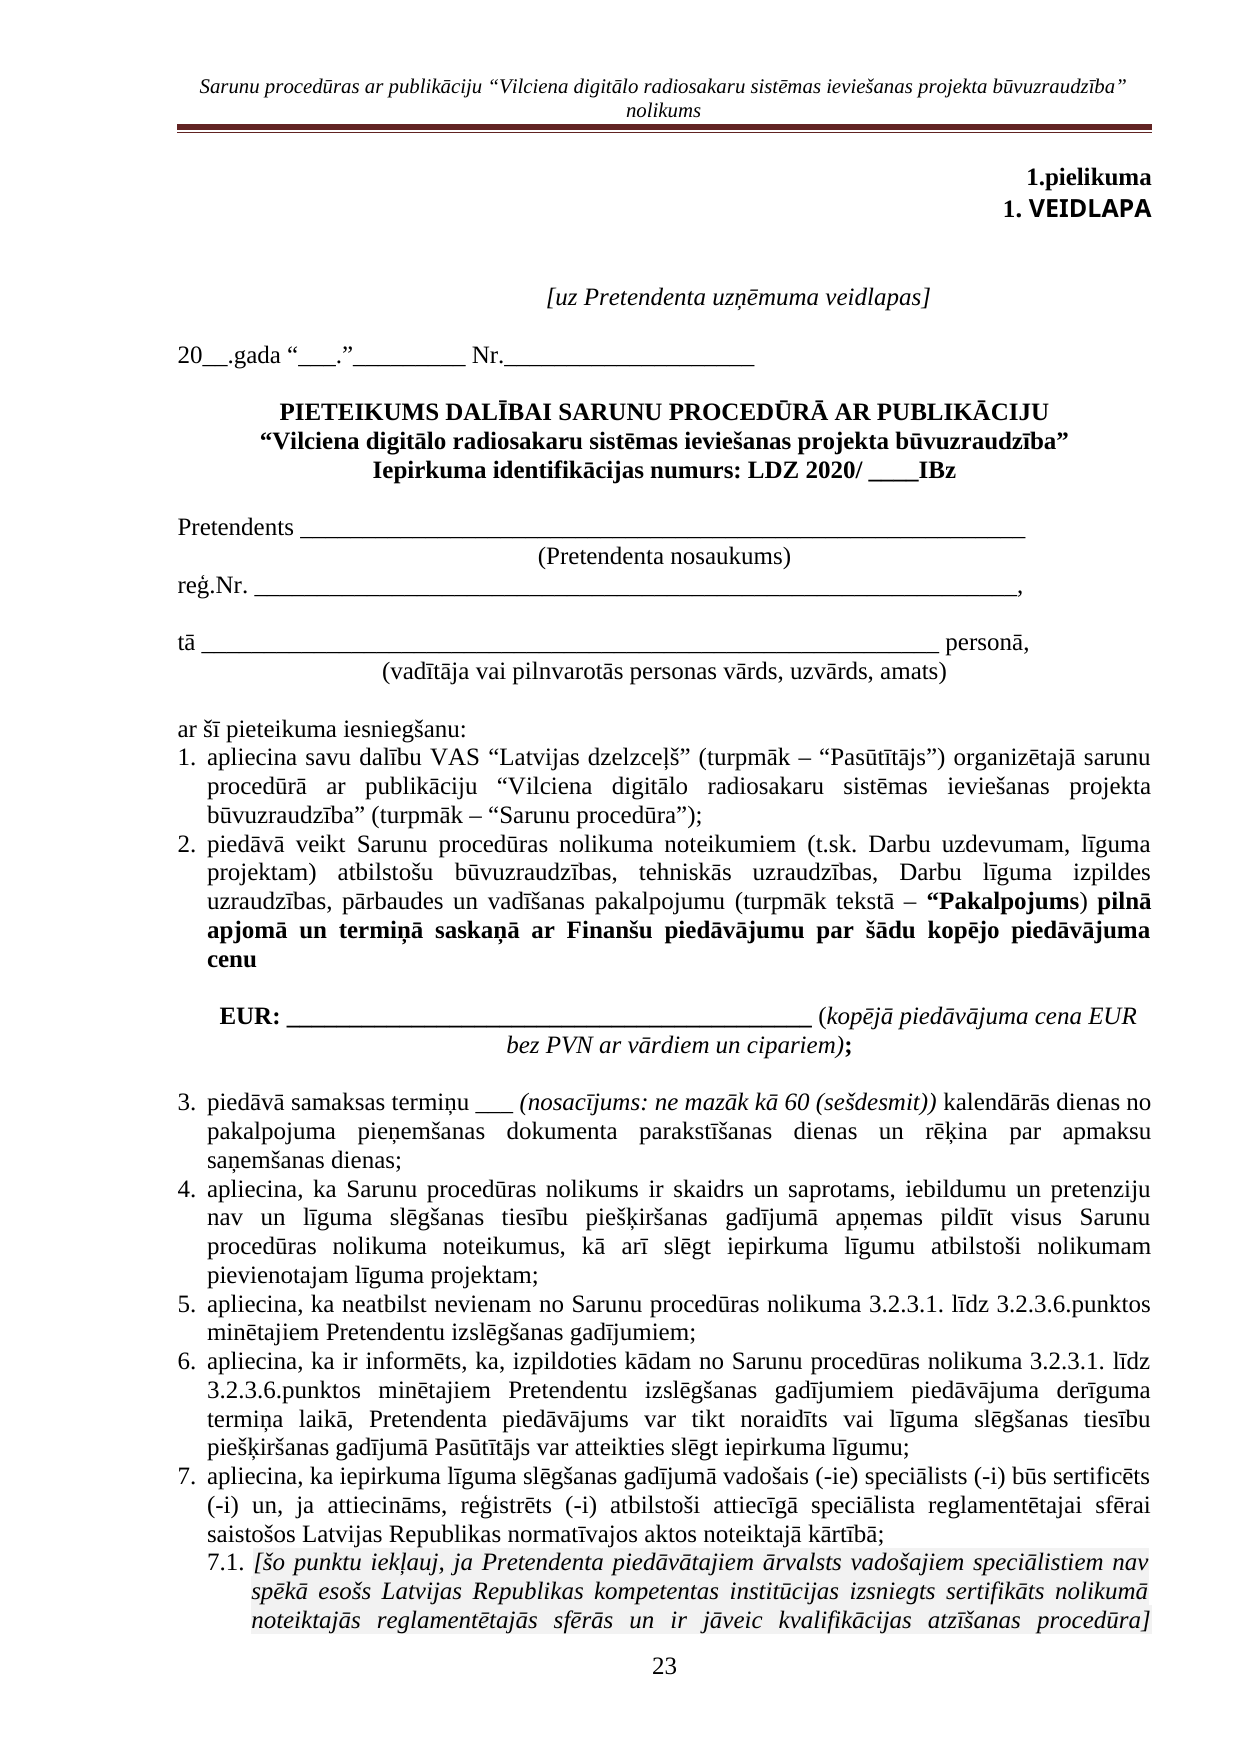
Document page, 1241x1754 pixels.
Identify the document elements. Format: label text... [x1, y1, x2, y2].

subtitle 1.pielikuma [177, 162, 1152, 191]
list apliecina, ka Sarunu procedūras nolikums ir skaidrs un saprotams, iebildumu un pretenziju nav un līguma slēgšanas tiesību piešķiršanas gadījumā apņemas pildīt visus Sarunu procedūras nolikuma noteikumus, kā arī slēgt iepirkuma līgumu atbilstoši nolikumam pievienotajam līguma projektam; [177, 1174, 1152, 1289]
text EUR: __________________________________________ (kopējā piedāvājuma cena EUR bez PVN ar vārdiem un cipariem); [207, 1001, 1152, 1059]
list apliecina, ka neatbilst nevienam no Sarunu procedūras nolikuma 3.2.3.1. līdz 3.2.3.6.punktos minētajiem Pretendentu izslēgšanas gadījumiem; [177, 1289, 1152, 1346]
subtitle PIETEIKUMS DALĪBAI SARUNU PROCEDŪRĀ AR PUBLIKĀCIJU [177, 397, 1152, 426]
list piedāvā samaksas termiņu ___ (nosacījums: ne mazāk kā 60 (sešdesmit)) kalendārās dienas no pakalpojuma pieņemšanas dokumenta parakstīšanas dienas un rēķina par apmaksu saņemšanas dienas; [177, 1087, 1152, 1174]
text 20__.gada “___.”_________ Nr.____________________ [177, 340, 1152, 369]
text (Pretendenta nosaukums) [177, 541, 1152, 570]
text “Vilciena digitālo radiosakaru sistēmas ieviešanas projekta būvuzraudzība” [177, 426, 1152, 455]
text (vadītāja vai pilnvarotās personas vārds, uzvārds, amats) [177, 656, 1152, 685]
text Iepirkuma identifikācijas numurs: LDZ 2020/ ____IBz [177, 455, 1152, 484]
list apliecina, ka iepirkuma līguma slēgšanas gadījumā vadošais (-ie) speciālists (-i) būs sertificēts (-i) un, ja attiecināms, reģistrēts (-i) atbilstoši attiecīgā speciālista reglamentētajai sfērai saistošos Latvijas Republikas normatīvajos aktos noteiktajā kārtībā; [177, 1461, 1152, 1547]
subtitle 1. veidlapa [177, 191, 1152, 225]
text [uz Pretendenta uzņēmuma veidlapas] [252, 282, 1152, 311]
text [207, 1547, 1152, 1634]
list piedāvā veikt Sarunu procedūras nolikuma noteikumiem (t.sk. Darbu uzdevumam, līguma projektam) atbilstošu būvuzraudzības, tehniskās uzraudzības, Darbu līguma izpildes uzraudzības, pārbaudes un vadīšanas pakalpojumu (turpmāk tekstā – “Pakalpojums) pilnā apjomā un termiņā saskaņā ar Finanšu piedāvājumu par šādu kopējo piedāvājuma cenu [177, 829, 1152, 972]
text Pretendents __________________________________________________________ [177, 512, 1152, 541]
list apliecina savu dalību VAS “Latvijas dzelzceļš” (turpmāk – “Pasūtītājs”) organizētajā sarunu procedūrā ar publikāciju “Vilciena digitālo radiosakaru sistēmas ieviešanas projekta būvuzraudzība” (turpmāk – “Sarunu procedūra”); [177, 742, 1152, 829]
list apliecina, ka ir informēts, ka, izpildoties kādam no Sarunu procedūras nolikuma 3.2.3.1. līdz 3.2.3.6.punktos minētajiem Pretendentu izslēgšanas gadījumiem piedāvājuma derīguma termiņa laikā, Pretendenta piedāvājums var tikt noraidīts vai līguma slēgšanas tiesību piešķiršanas gadījumā Pasūtītājs var atteikties slēgt iepirkuma līgumu; [177, 1346, 1152, 1461]
text reģ.Nr. _____________________________________________________________, [177, 570, 1152, 599]
text ar šī pieteikuma iesniegšanu: [177, 714, 1152, 742]
text tā ___________________________________________________________ personā, [177, 627, 1152, 656]
